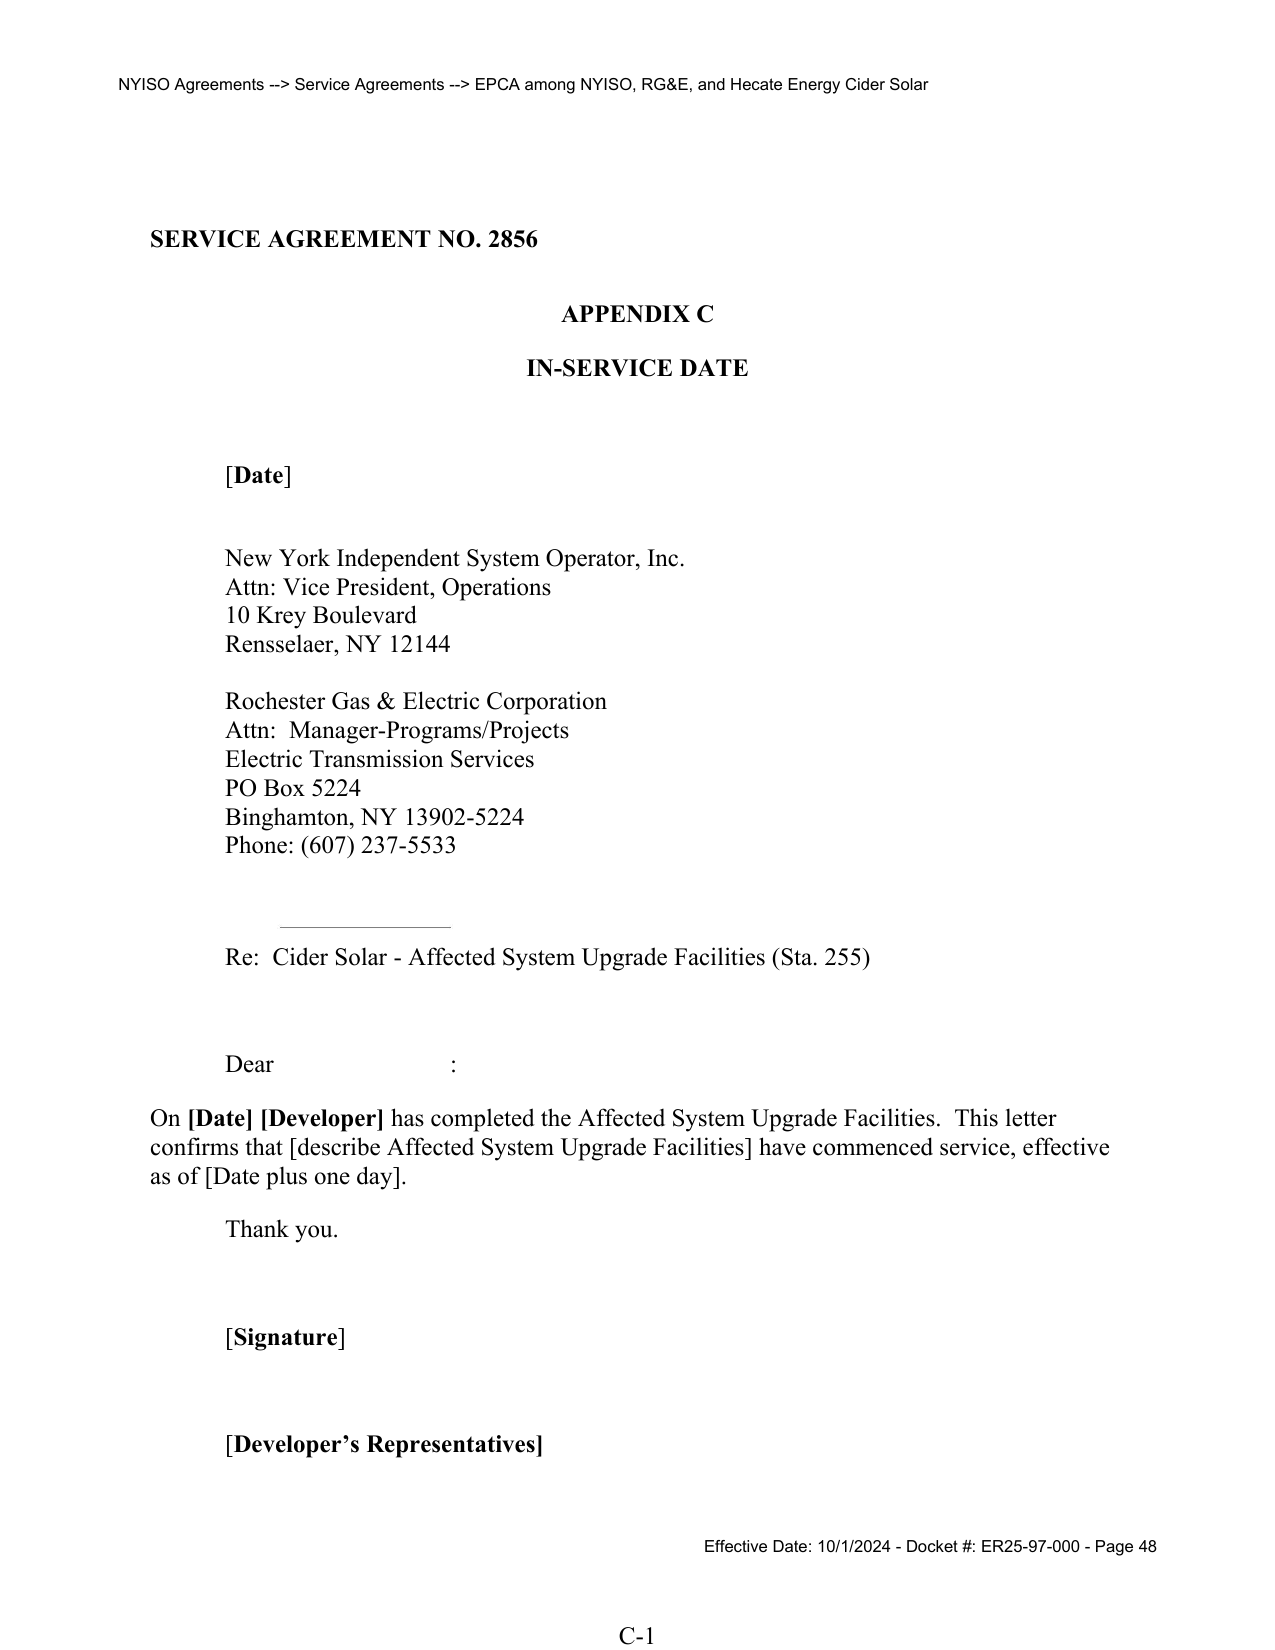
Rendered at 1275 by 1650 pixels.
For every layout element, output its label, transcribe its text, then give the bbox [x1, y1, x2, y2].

list PO Box 5224 [225, 774, 632, 802]
list 10 Krey Boulevard [225, 602, 710, 629]
list [Signature] [225, 1323, 371, 1351]
list : [450, 1051, 482, 1078]
list Binghamton, NY 13902-5224 [225, 803, 632, 831]
list New York Independent System Operator, Inc. [225, 544, 710, 572]
list APPENDIX C [561, 300, 774, 328]
list On [Date] [Developer] has completed the Affected System Upgrade Facilities. This letter [150, 1104, 1135, 1132]
list [Date] [225, 462, 317, 489]
list SERVICE AGREEMENT NO. 2856 [150, 225, 562, 253]
list Attn: Vice President, Operations [225, 573, 710, 601]
picture [277, 924, 453, 930]
list C-1 [619, 1622, 681, 1650]
list Rochester Gas & Electric Corporation [225, 688, 632, 715]
list IN-SERVICE DATE [526, 354, 774, 382]
list Rensselaer, NY 12144 [225, 630, 476, 658]
list confirms that [describe Affected System Upgrade Facilities] have commenced service, effective [150, 1133, 1135, 1161]
list Attn: Manager-Programs/Projects [225, 717, 632, 744]
list Electric Transmission Services [225, 746, 632, 773]
list [Developer’s Representatives] [225, 1431, 568, 1458]
list as of [Date plus one day]. [150, 1162, 1135, 1190]
list Re: Cider Solar - Affected System Upgrade Facilities (Sta. 255) [225, 943, 895, 971]
list Dear [225, 1051, 298, 1078]
list Phone: (607) 237-5533 [225, 832, 632, 859]
list Thank you. [225, 1216, 364, 1243]
